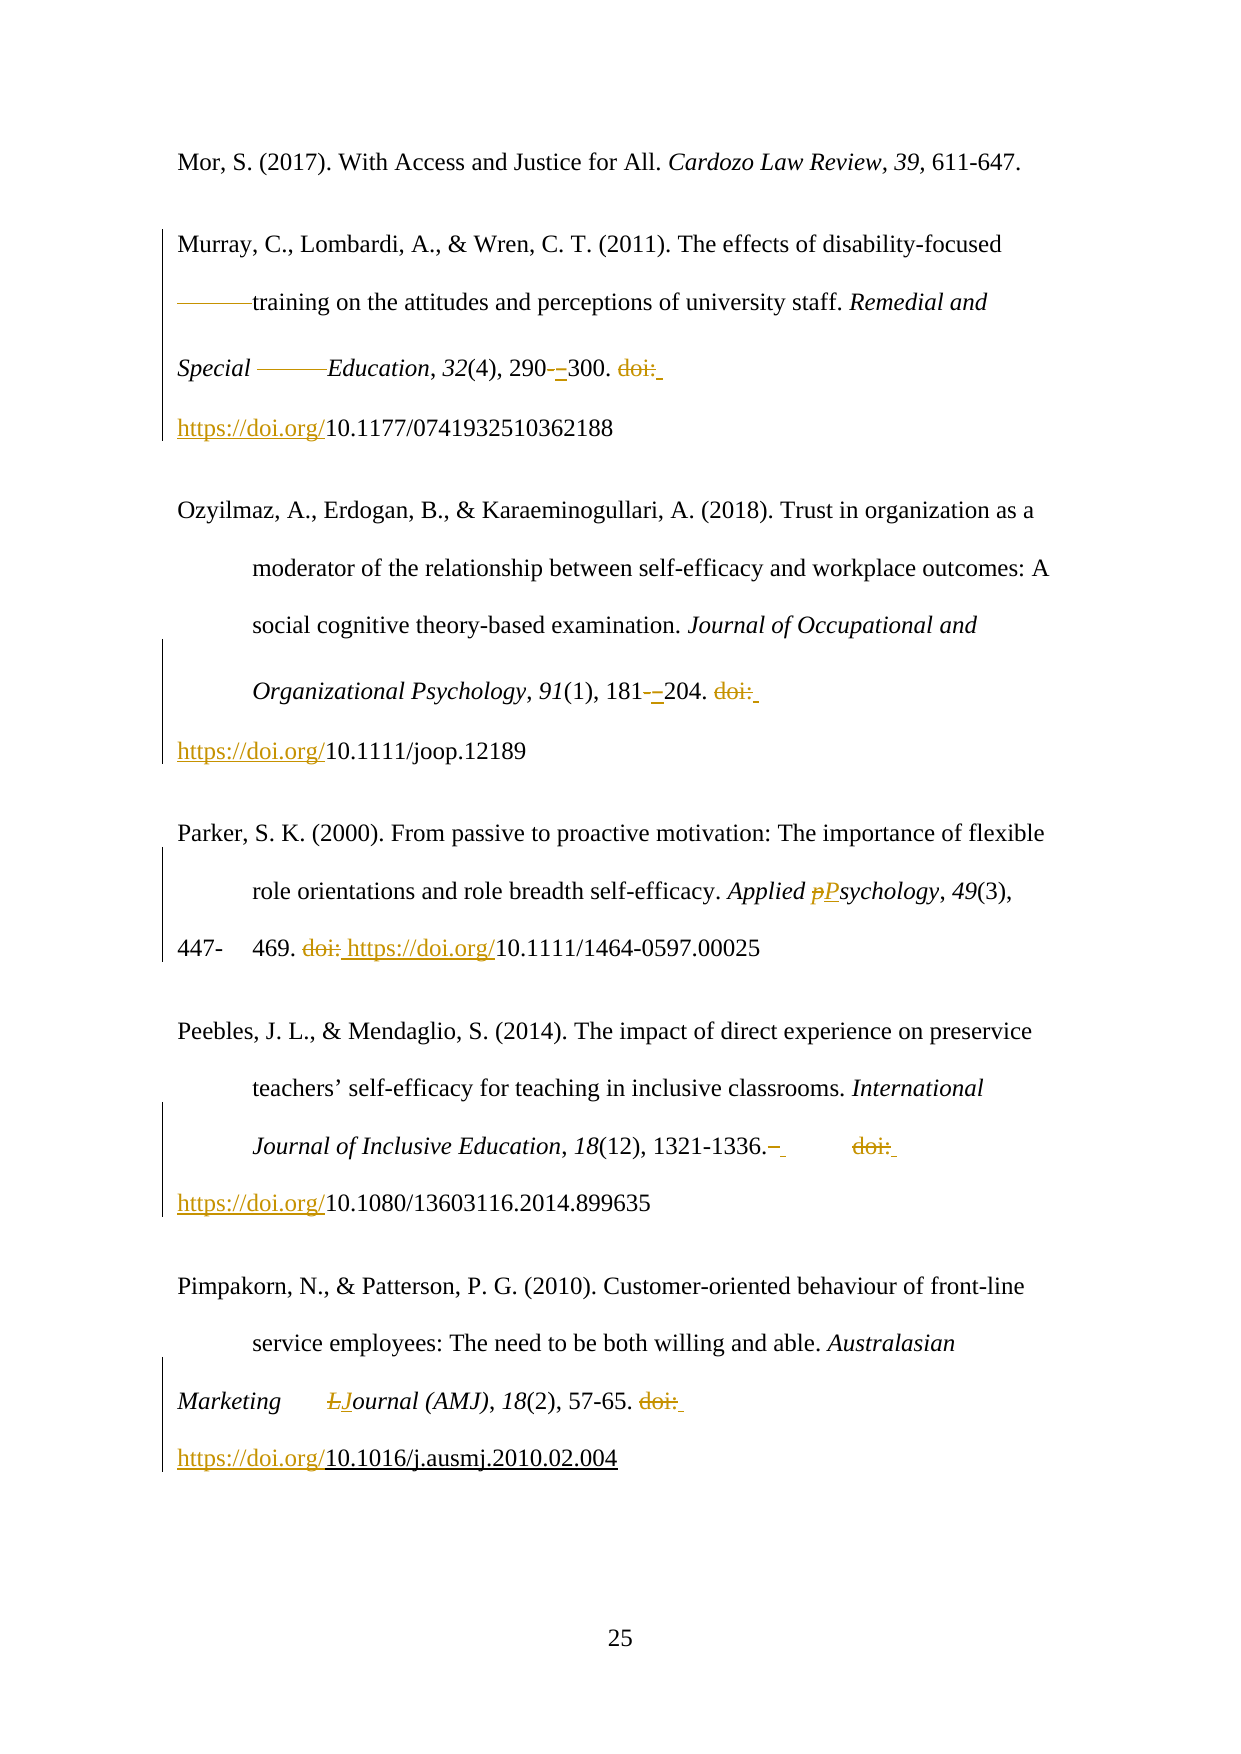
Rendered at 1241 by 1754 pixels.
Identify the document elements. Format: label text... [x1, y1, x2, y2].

text Murray, C., Lombardi, A., & Wren, C. T. (2011). The effects of disability-focused training on the attitudes and perceptions of university staff. Remedial and Special Education, 32(4), 290300. 10.1177/0741932510362188 [177, 229, 1063, 441]
text Ozyilmaz, A., Erdogan, B., & Karaeminogullari, A. (2018). Trust in organization as a moderator of the relationship between self‐efficacy and workplace outcomes: A social cognitive theory‐based examination. Journal of Occupational and Organizational Psychology, 91(1), 181204. 10.1111/joop.12189 [177, 495, 1063, 764]
text Peebles, J. L., & Mendaglio, S. (2014). The impact of direct experience on preservice teachers’ self-efficacy for teaching in inclusive classrooms. International Journal of Inclusive Education, 18(12), 1321-1336.‏ 10.1080/13603116.2014.899635 [177, 1016, 1063, 1217]
text Mor, S. (2017). With Access and Justice for All. Cardozo Law Review, 39, 611-647.‏ [177, 147, 1063, 176]
text Pimpakorn, N., & Patterson, P. G. (2010). Customer-oriented behaviour of front-line service employees: The need to be both willing and able. Australasian Marketing ournal (AMJ), 18(2), 57-65. 10.1016/j.ausmj.2010.02.004 [177, 1271, 1063, 1472]
text Parker, S. K. (2000). From passive to proactive motivation: The importance of flexible role orientations and role breadth self‐efficacy. Applied sychology, 49(3), 447- 469. 10.1111/1464-0597.00025 [177, 818, 1063, 962]
